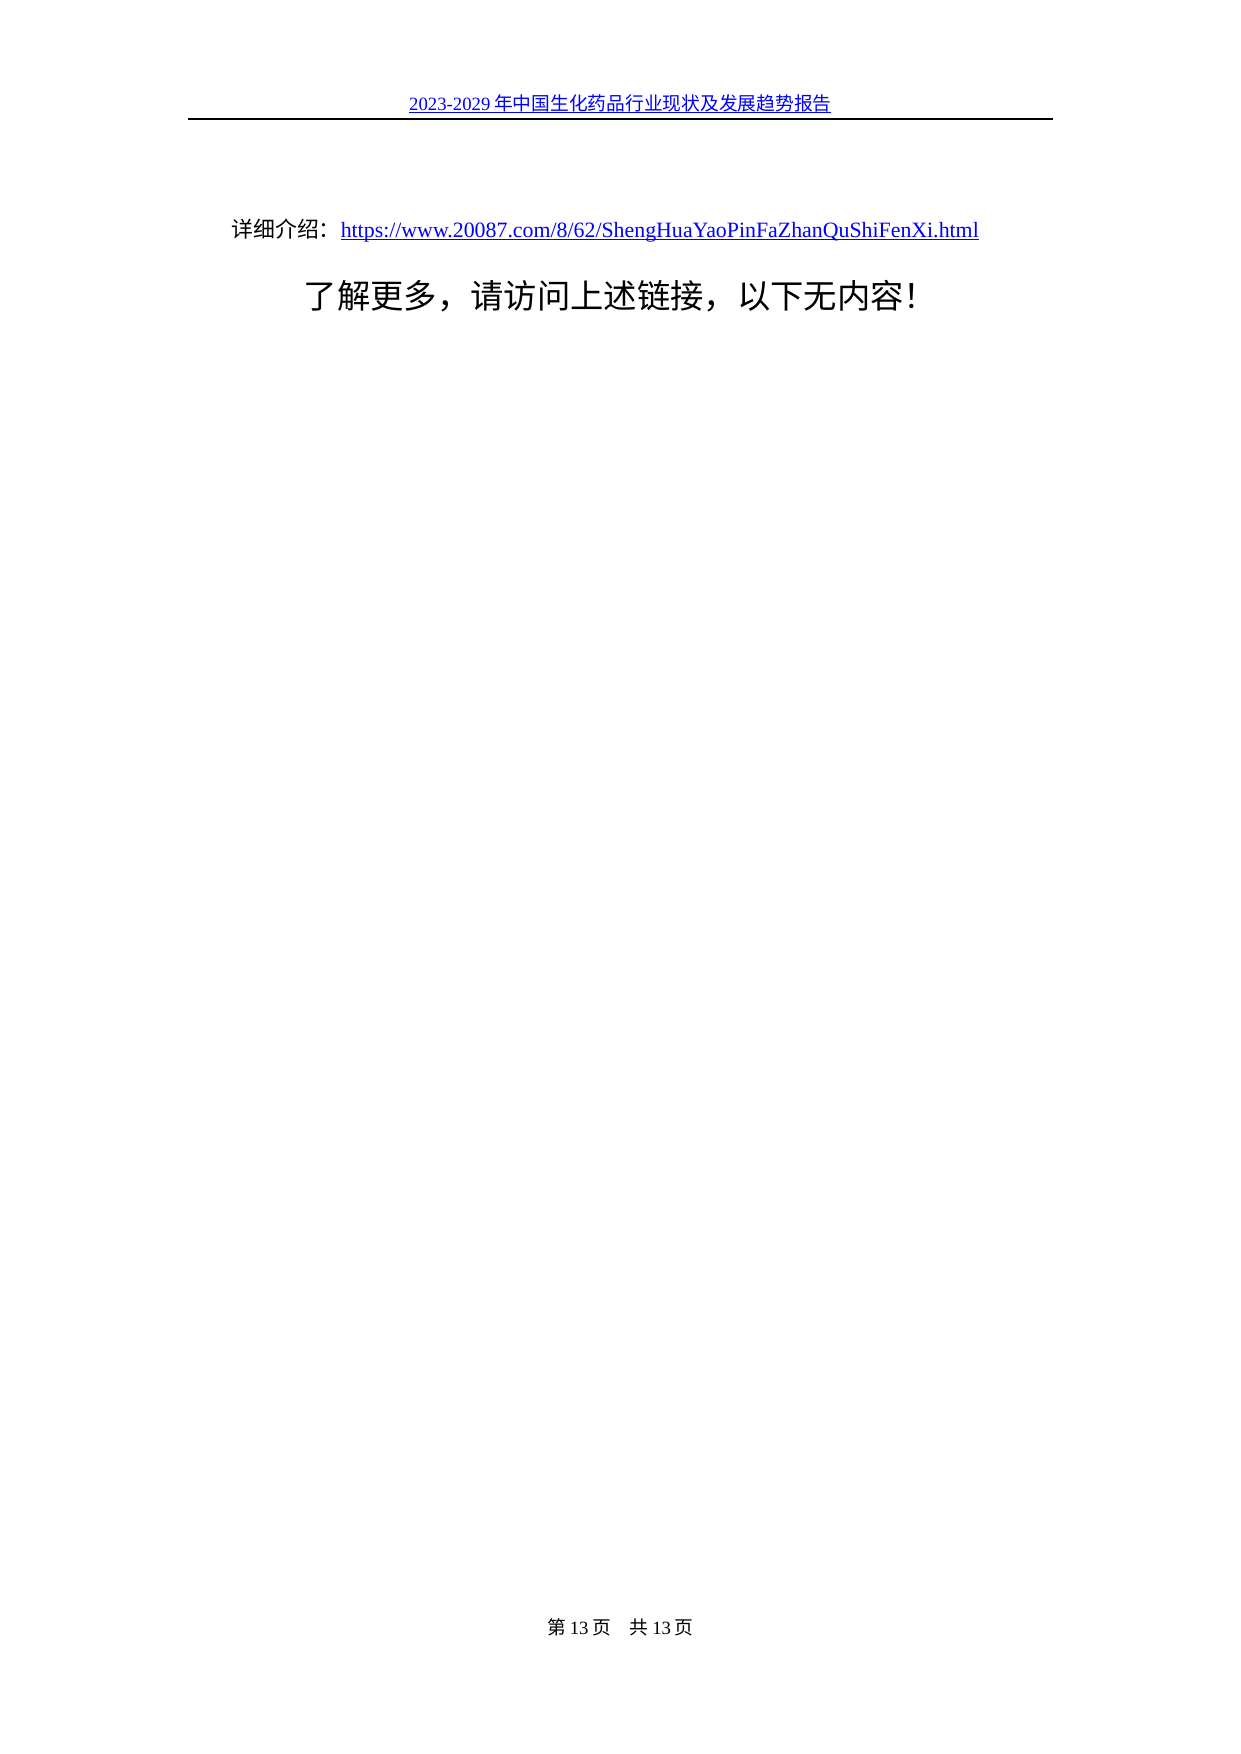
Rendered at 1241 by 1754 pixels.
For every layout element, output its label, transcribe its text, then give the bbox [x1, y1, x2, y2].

text 详细介绍：https://www.20087.com/8/62/ShengHuaYaoPinFaZhanQuShiFenXi.html [187, 212, 1053, 244]
title 了解更多，请访问上述链接，以下无内容！ [187, 262, 1053, 327]
